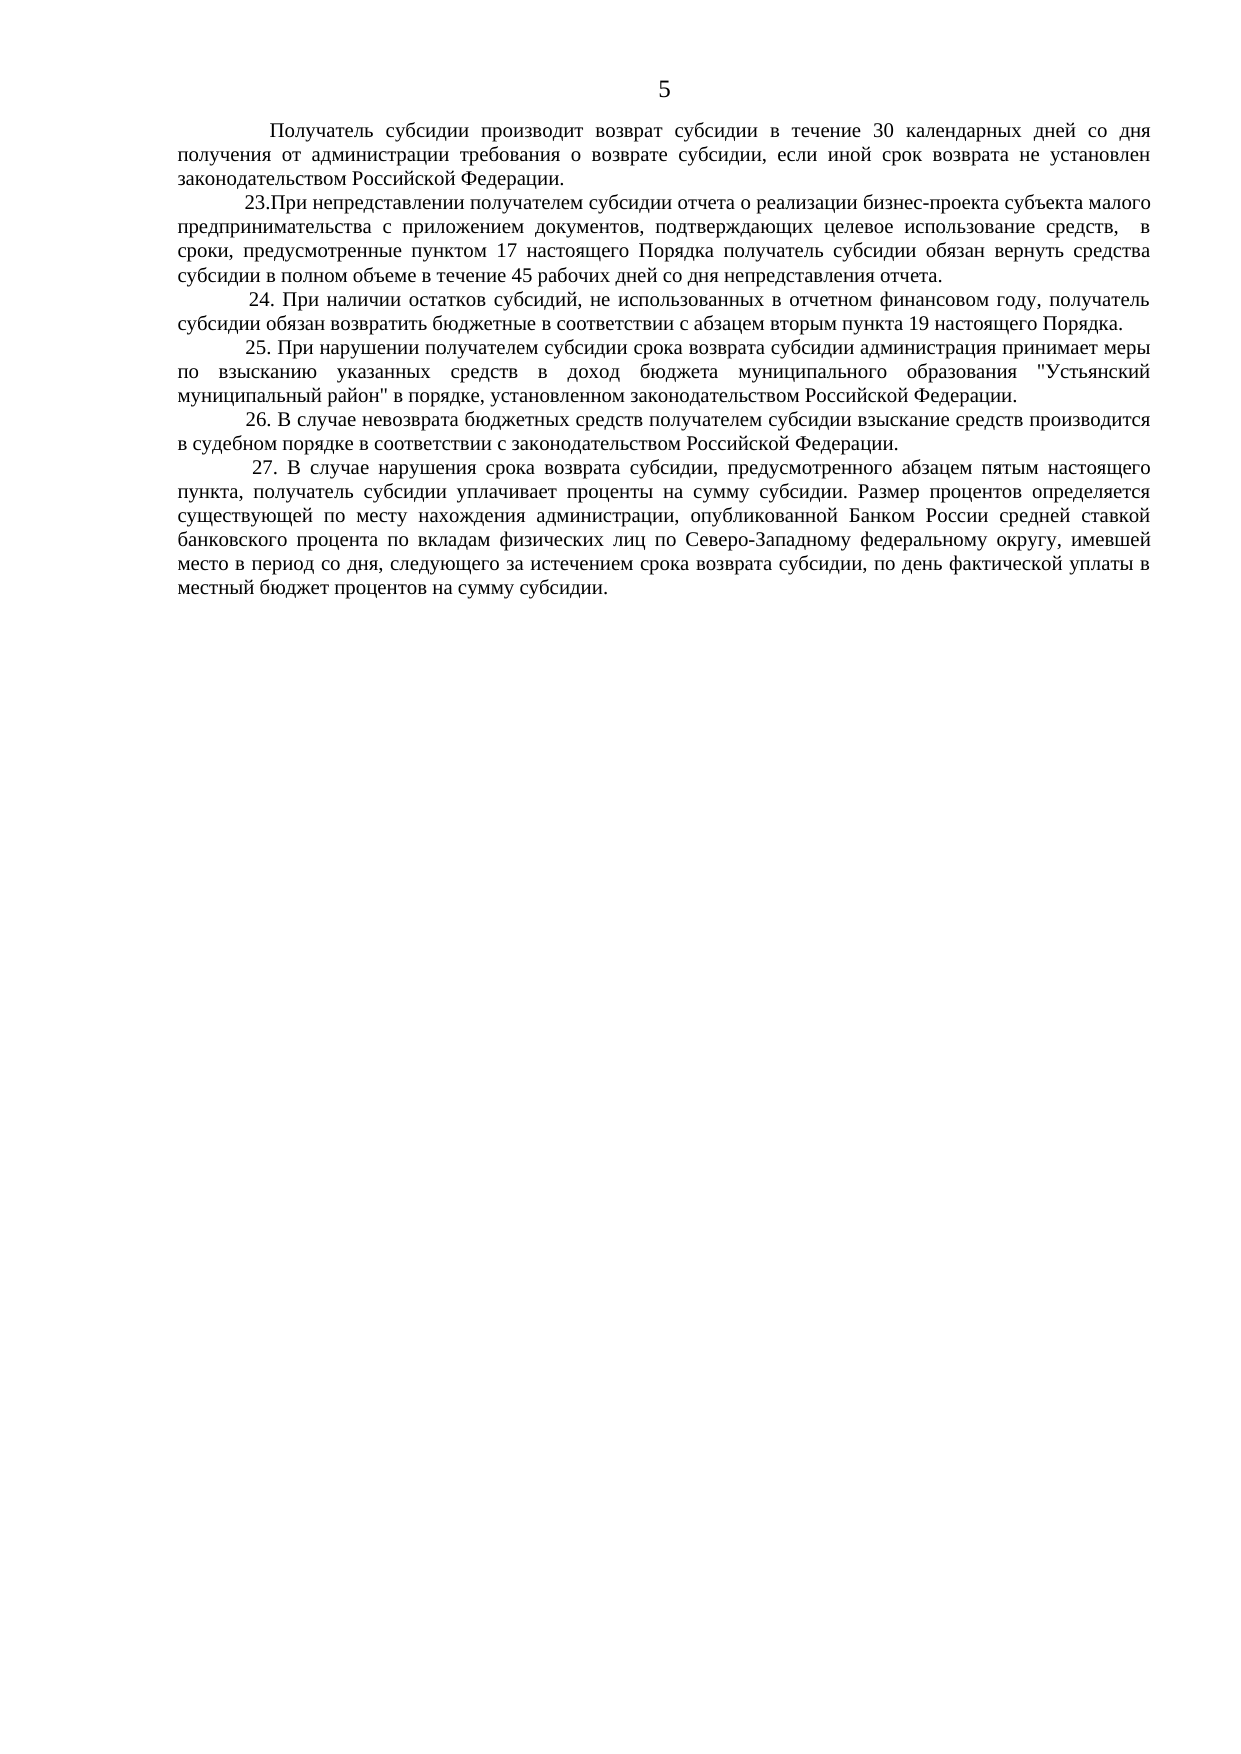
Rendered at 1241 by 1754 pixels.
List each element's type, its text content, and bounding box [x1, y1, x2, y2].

text Получатель субсидии производит возврат субсидии в течение 30 календарных дней со дня получения от администрации требования о возврате субсидии, если иной срок возврата не установлен законодательством Российской Федерации. [177, 118, 1152, 190]
text 26. В случае невозврата бюджетных средств получателем субсидии взыскание средств производится в судебном порядке в соответствии с законодательством Российской Федерации. [177, 407, 1152, 455]
text 23.При непредставлении получателем субсидии отчета о реализации бизнес-проекта субъекта малого предпринимательства с приложением документов, подтверждающих целевое использование средств, в сроки, предусмотренные пунктом 17 настоящего Порядка получатель субсидии обязан вернуть средства субсидии в полном объеме в течение 45 рабочих дней со дня непредставления отчета. [177, 190, 1152, 287]
text 25. При нарушении получателем субсидии срока возврата субсидии администрация принимает меры по взысканию указанных средств в доход бюджета муниципального образования "Устьянский муниципальный район" в порядке, установленном законодательством Российской Федерации. [177, 335, 1152, 407]
text 24. При наличии остатков субсидий, не использованных в отчетном финансовом году, получатель субсидии обязан возвратить бюджетные в соответствии с абзацем вторым пункта 19 настоящего Порядка. [177, 287, 1152, 335]
text 27. В случае нарушения срока возврата субсидии, предусмотренного абзацем пятым настоящего пункта, получатель субсидии уплачивает проценты на сумму субсидии. Размер процентов определяется существующей по месту нахождения администрации, опубликованной Банком России средней ставкой банковского процента по вкладам физических лиц по Северо-Западному федеральному округу, имевшей место в период со дня, следующего за истечением срока возврата субсидии, по день фактической уплаты в местный бюджет процентов на сумму субсидии. [177, 455, 1152, 599]
